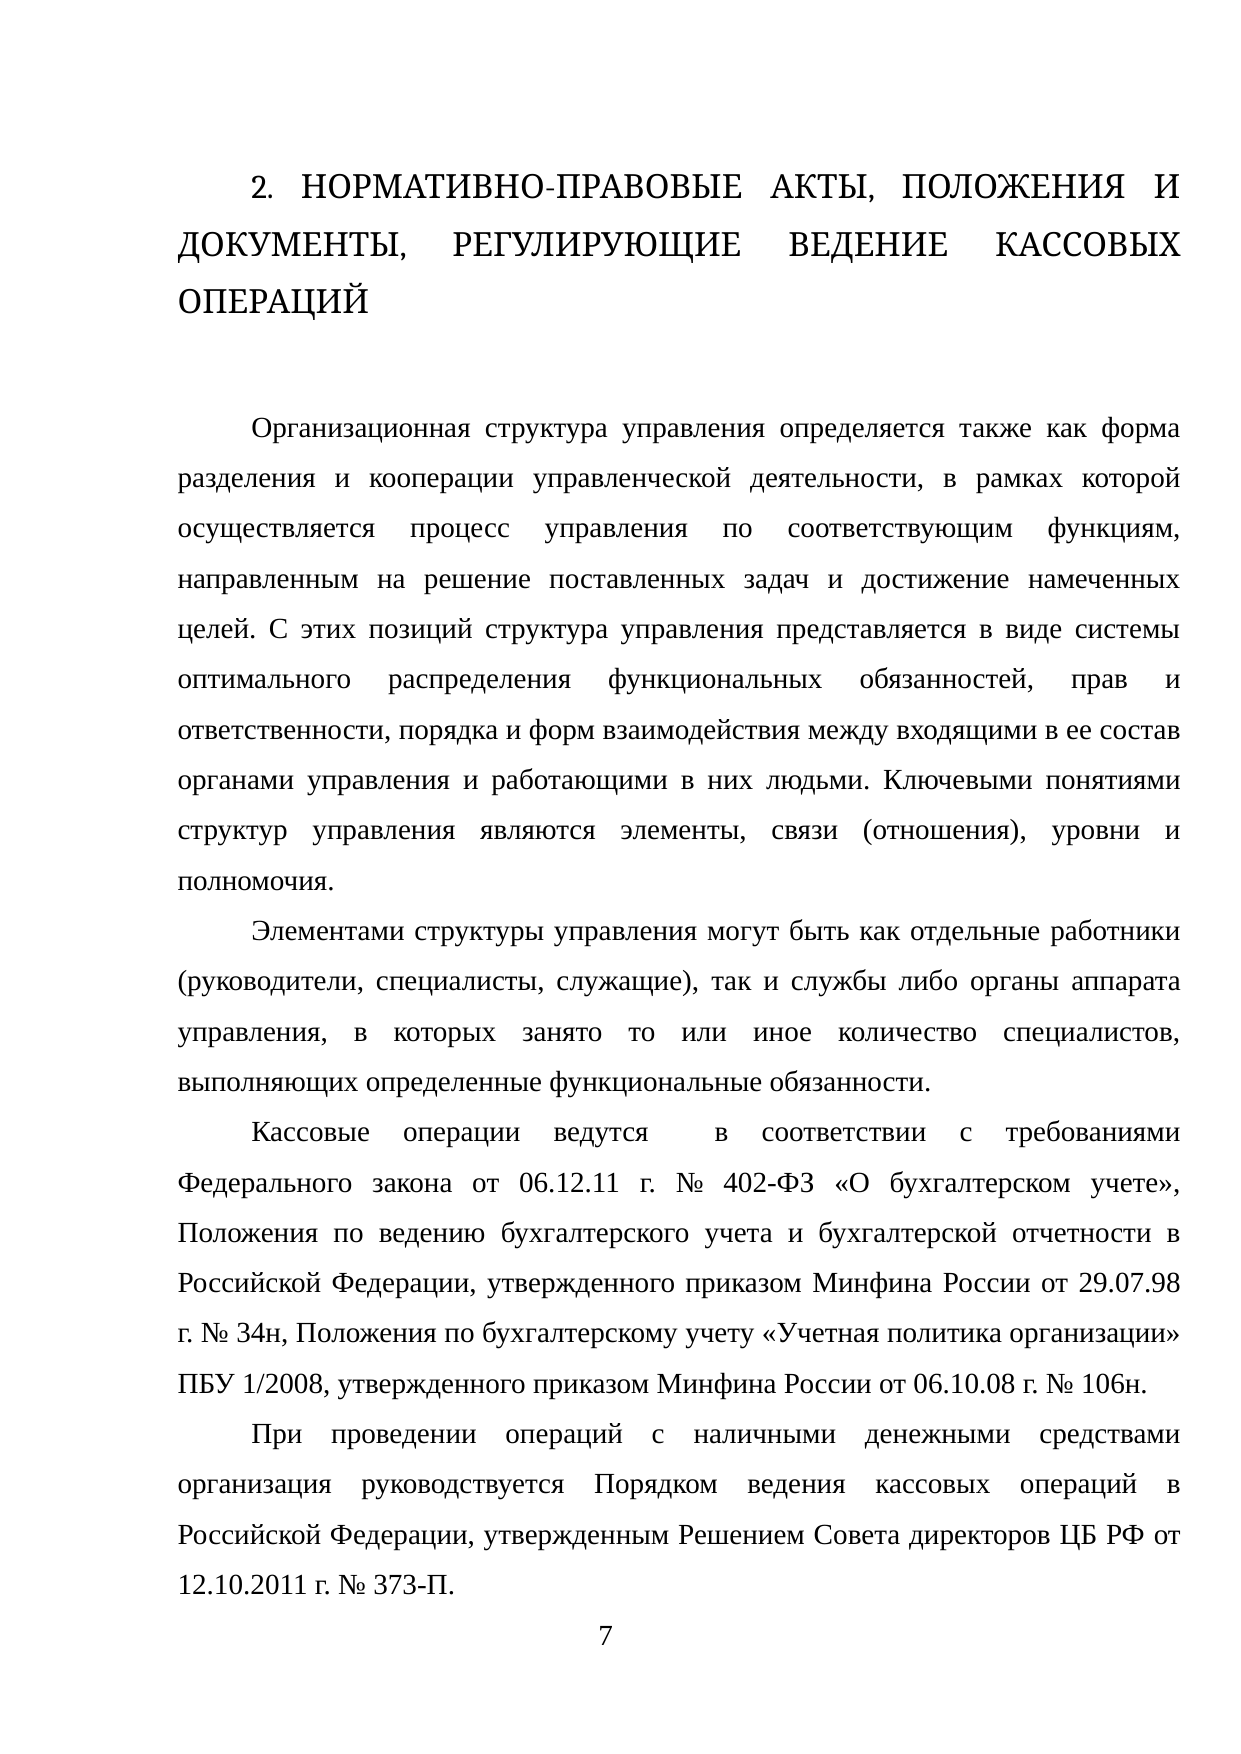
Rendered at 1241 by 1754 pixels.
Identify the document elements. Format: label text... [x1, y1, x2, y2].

text Элементами структуры управления могут быть как отдельные работники (руководители, специалисты, служащие), так и службы либо органы аппарата управления, в которых занято то или иное количество специалистов, выполняющих определенные функциональные обязанности. [177, 913, 1181, 1098]
text Кассовые операции ведутся в соответствии с требованиями Федерального закона от 06.12.11 г. № 402-ФЗ «О бухгалтерском учете», Положения по ведению бухгалтерского учета и бухгалтерской отчетности в Российской Федерации, утвержденного приказом Минфина России от 29.07.98 г. № 34н, Положения по бухгалтерскому учету «Учетная политика организации» ПБУ 1/2008, утвержденного приказом Минфина России от 06.10.08 г. № 106н. [177, 1114, 1181, 1399]
text При проведении операций с наличными денежными средствами организация руководствуется Порядком ведения кассовых операций в Российской Федерации, утвержденным Решением Совета директоров ЦБ РФ от 12.10.2011 г. № 373-П. [177, 1416, 1181, 1601]
text 2. НОРМАТИВНО-ПРАВОВЫЕ АКТЫ, ПОЛОЖЕНИЯ И ДОКУМЕНТЫ, РЕГУЛИРУЮЩИЕ ВЕДЕНИЕ КАССОВЫХ ОПЕРАЦИЙ [177, 168, 1181, 322]
text Организационная структура управления определяется также как форма разделения и кооперации управленческой деятельности, в рамках которой осуществляется процесс управления по соответствующим функциям, направленным на решение поставленных задач и достижение намеченных целей. С этих позиций структура управления представляется в виде системы оптимального распределения функциональных обязанностей, прав и ответственности, порядка и форм взаимодействия между входящими в ее состав органами управления и работающими в них людьми. Ключевыми понятиями структур управления являются элементы, связи (отношения), уровни и полномочия. [177, 410, 1181, 896]
